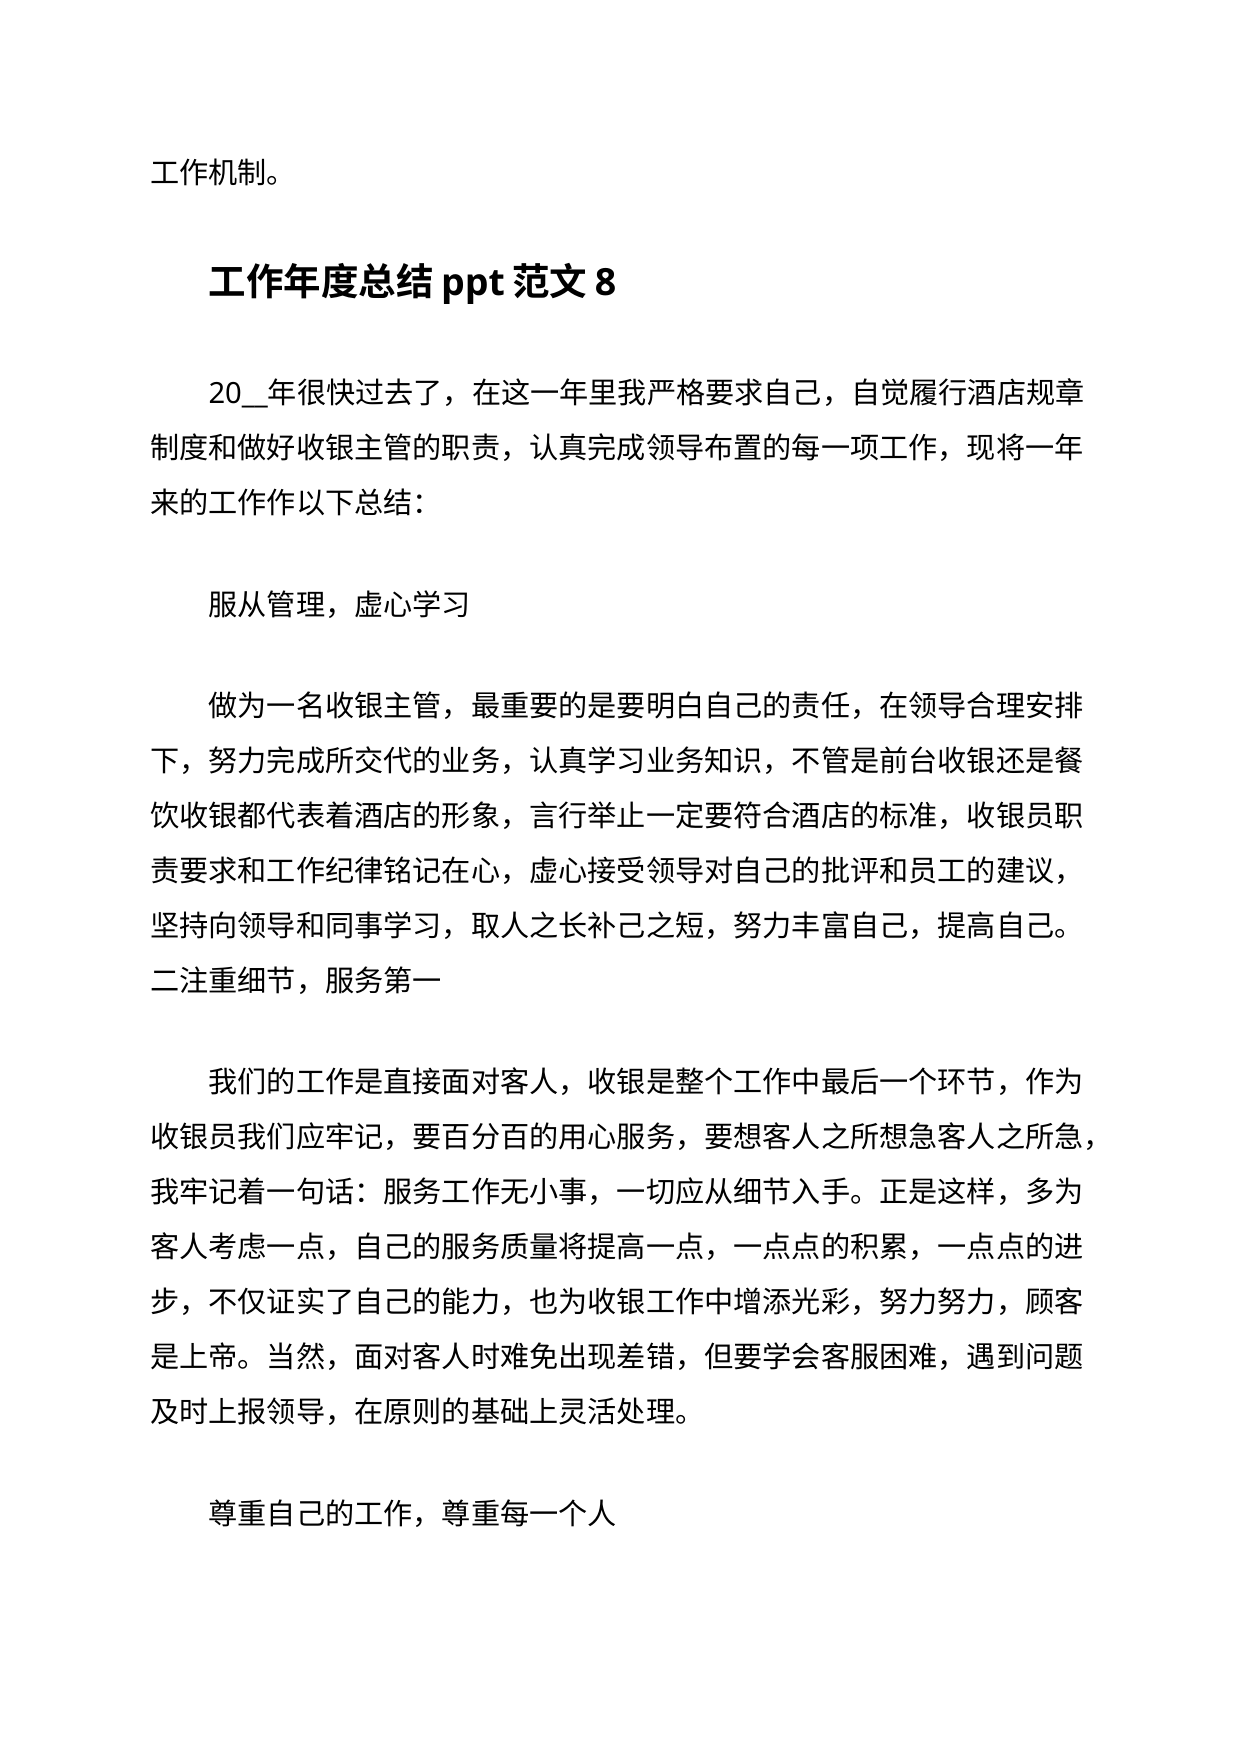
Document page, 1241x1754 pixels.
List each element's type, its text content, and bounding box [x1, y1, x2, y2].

text 我们的工作是直接面对客人，收银是整个工作中最后一个环节，作为收银员我们应牢记，要百分百的用心服务，要想客人之所想急客人之所急，我牢记着一句话：服务工作无小事，一切应从细节入手。正是这样，多为客人考虑一点，自己的服务质量将提高一点，一点点的积累，一点点的进步，不仅证实了自己的能力，也为收银工作中增添光彩，努力努力，顾客是上帝。当然，面对客人时难免出现差错，但要学会客服困难，遇到问题及时上报领导，在原则的基础上灵活处理。 [150, 1059, 1090, 1431]
text 做为一名收银主管，最重要的是要明白自己的责任，在领导合理安排下，努力完成所交代的业务，认真学习业务知识，不管是前台收银还是餐饮收银都代表着酒店的形象，言行举止一定要符合酒店的标准，收银员职责要求和工作纪律铭记在心，虚心接受领导对自己的批评和员工的建议，坚持向领导和同事学习，取人之长补己之短，努力丰富自己，提高自己。二注重细节，服务第一 [150, 683, 1090, 999]
text 20__年很快过去了，在这一年里我严格要求自己，自觉履行酒店规章制度和做好收银主管的职责，认真完成领导布置的每一项工作，现将一年来的工作作以下总结： [150, 369, 1090, 522]
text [150, 150, 1090, 192]
text 工作年度总结ppt范文8 [150, 252, 1090, 306]
text 服从管理，虚心学习 [150, 581, 1090, 623]
text 尊重自己的工作，尊重每一个人 [150, 1490, 1090, 1532]
